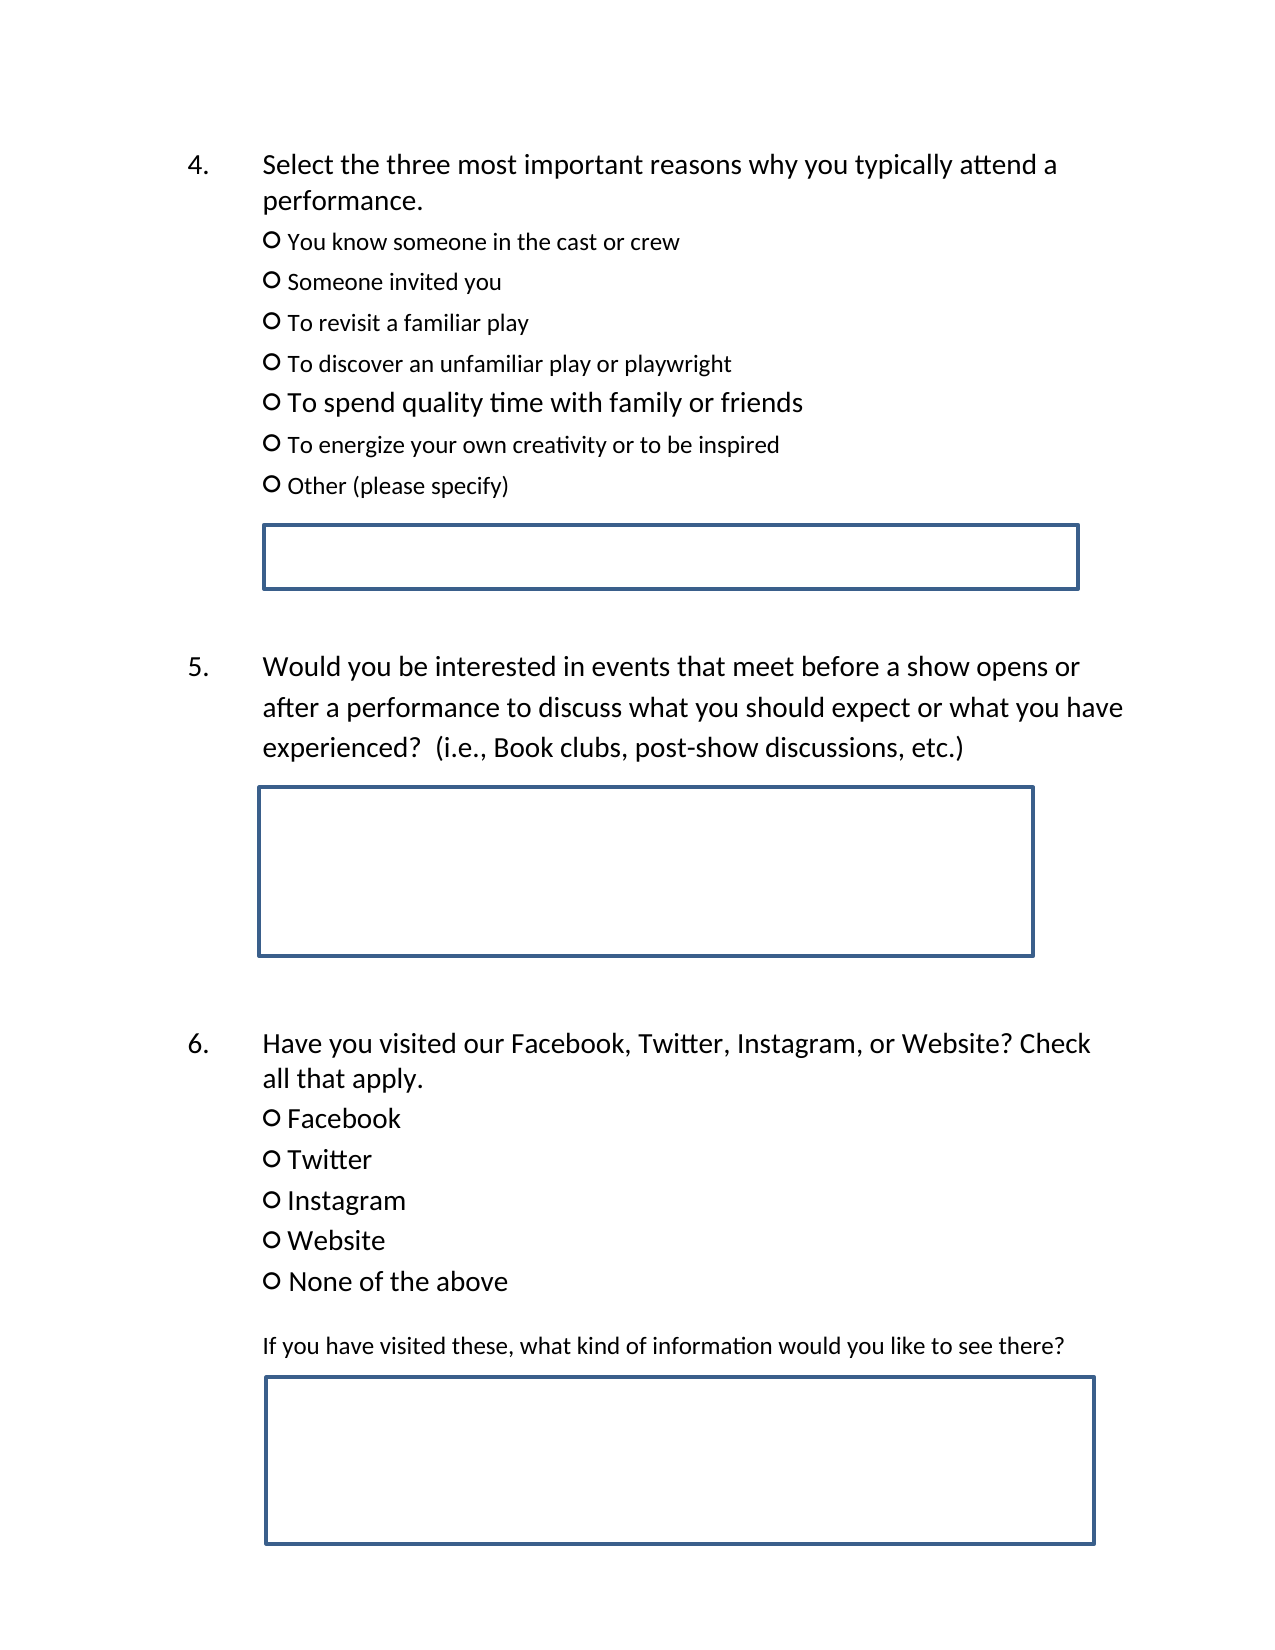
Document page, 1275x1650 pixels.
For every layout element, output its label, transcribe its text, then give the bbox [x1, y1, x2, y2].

list Would you be interested in events that meet before a show opens or after a performance to discuss what you should expect or what you have experienced? (i.e., Book clubs, post-show discussions, etc.) [187, 648, 1125, 765]
text ○ None of the above [262, 1259, 1125, 1300]
list Have you visited our Facebook, Twitter, Instagram, or Website? Check all that apply. [187, 1025, 1125, 1096]
text ○ To spend quality time with family or friends [262, 380, 1125, 421]
text ○ Someone invited you [262, 258, 1125, 299]
text ○ Other (please specify) [262, 462, 1125, 503]
text ○ To discover an unfamiliar play or playwright [262, 340, 1125, 380]
text ○ Facebook [262, 1096, 1125, 1137]
text ○ To revisit a familiar play [262, 299, 1125, 340]
list Select the three most important reasons why you typically attend a performance. [187, 146, 1125, 217]
text ○ Instagram [262, 1178, 1125, 1218]
text If you have visited these, what kind of information would you like to see there? [262, 1330, 1125, 1361]
text ○ To energize your own creativity or to be inspired [262, 421, 1125, 462]
text ○ Website [262, 1218, 1125, 1259]
text ○ Twitter [262, 1137, 1125, 1178]
text ○ You know someone in the cast or crew [262, 217, 1125, 258]
